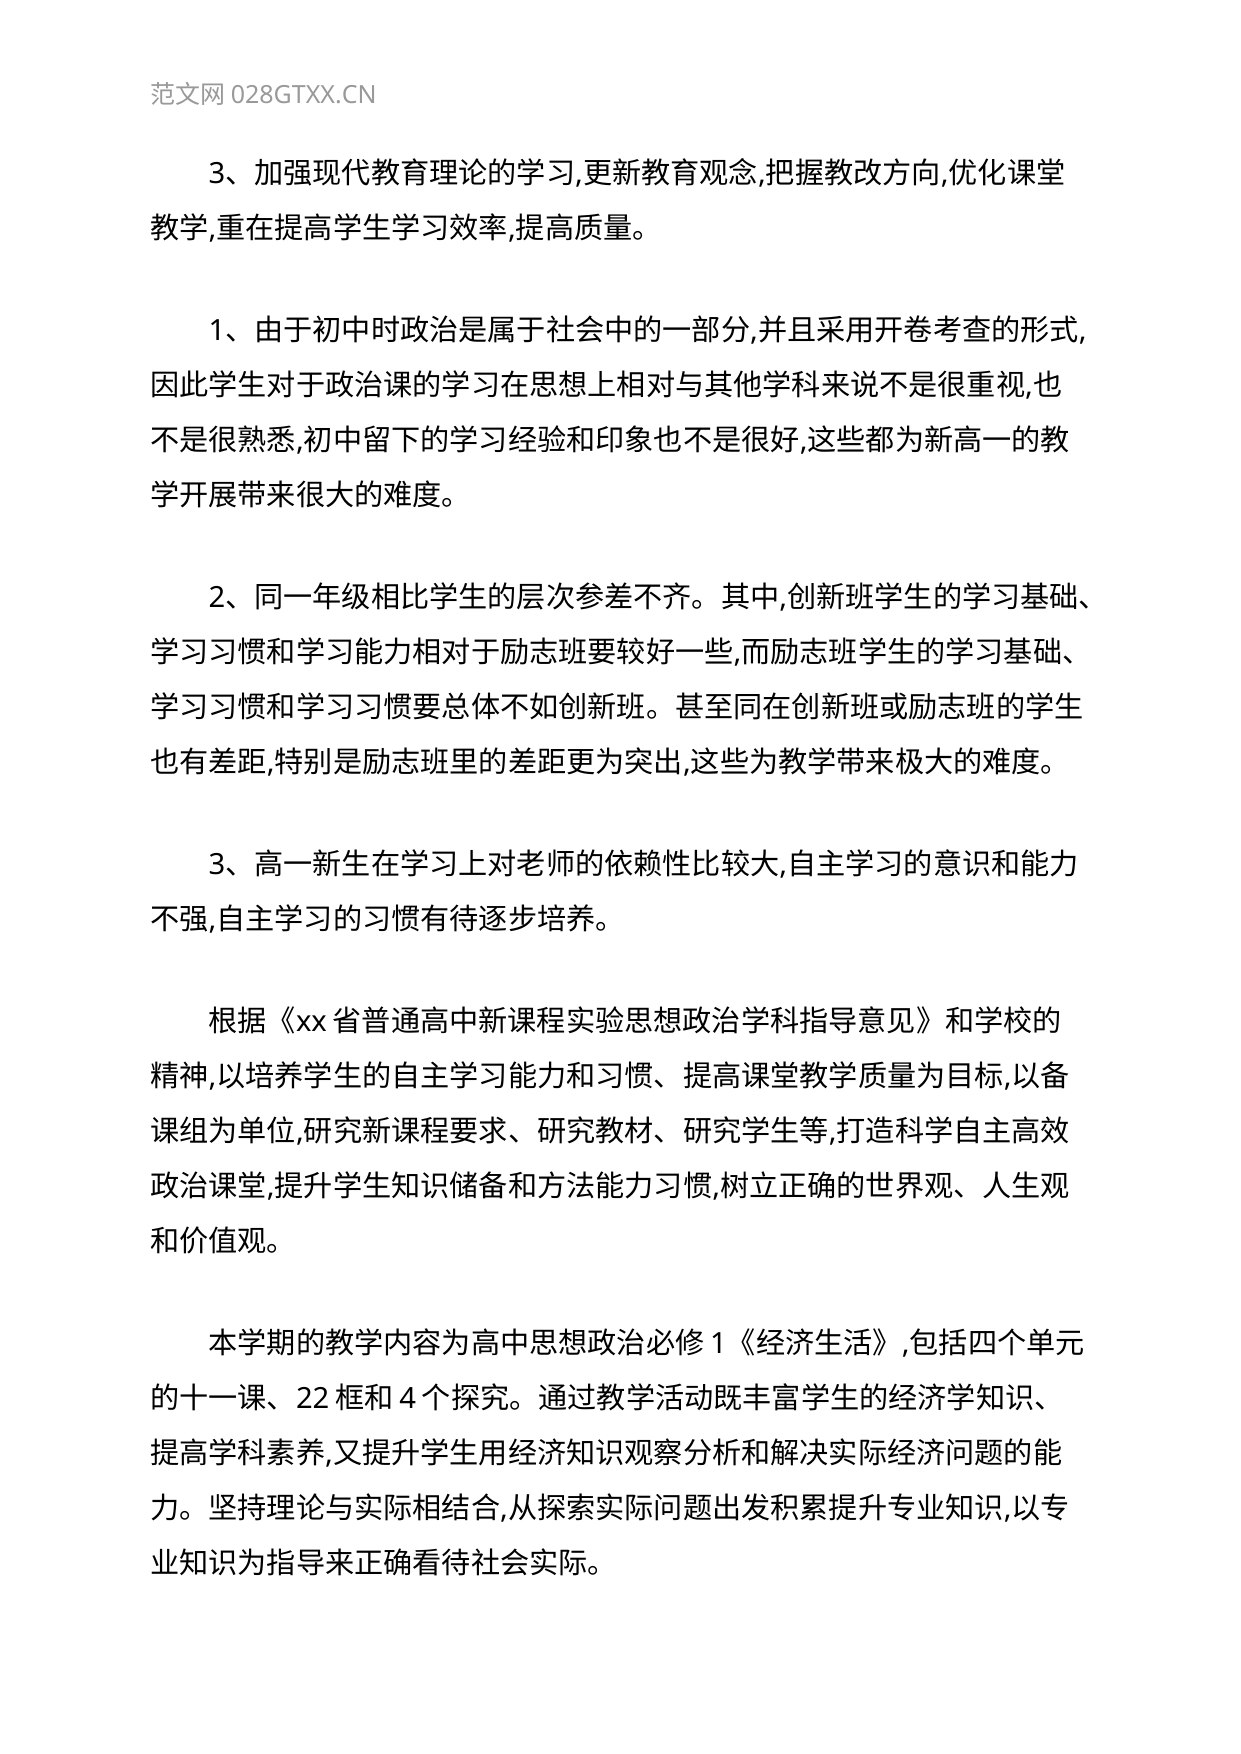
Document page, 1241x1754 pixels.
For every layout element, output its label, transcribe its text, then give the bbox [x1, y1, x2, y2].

text 本学期的教学内容为高中思想政治必修1《经济生活》,包括四个单元的十一课、22框和4个探究。通过教学活动既丰富学生的经济学知识、提高学科素养,又提升学生用经济知识观察分析和解决实际经济问题的能力。坚持理论与实际相结合,从探索实际问题出发积累提升专业知识,以专业知识为指导来正确看待社会实际。 [150, 1319, 1090, 1582]
text 3、加强现代教育理论的学习,更新教育观念,把握教改方向,优化课堂教学,重在提高学生学习效率,提高质量。 [150, 150, 1090, 247]
text 根据《xx省普通高中新课程实验思想政治学科指导意见》和学校的精神,以培养学生的自主学习能力和习惯、提高课堂教学质量为目标,以备课组为单位,研究新课程要求、研究教材、研究学生等,打造科学自主高效政治课堂,提升学生知识储备和方法能力习惯,树立正确的世界观、人生观和价值观。 [150, 998, 1090, 1260]
text 3、高一新生在学习上对老师的依赖性比较大,自主学习的意识和能力不强,自主学习的习惯有待逐步培养。 [150, 841, 1090, 938]
text 1、由于初中时政治是属于社会中的一部分,并且采用开卷考查的形式,因此学生对于政治课的学习在思想上相对与其他学科来说不是很重视,也不是很熟悉,初中留下的学习经验和印象也不是很好,这些都为新高一的教学开展带来很大的难度。 [150, 307, 1090, 514]
text 2、同一年级相比学生的层次参差不齐。其中,创新班学生的学习基础、学习习惯和学习能力相对于励志班要较好一些,而励志班学生的学习基础、学习习惯和学习习惯要总体不如创新班。甚至同在创新班或励志班的学生也有差距,特别是励志班里的差距更为突出,这些为教学带来极大的难度。 [150, 574, 1090, 781]
